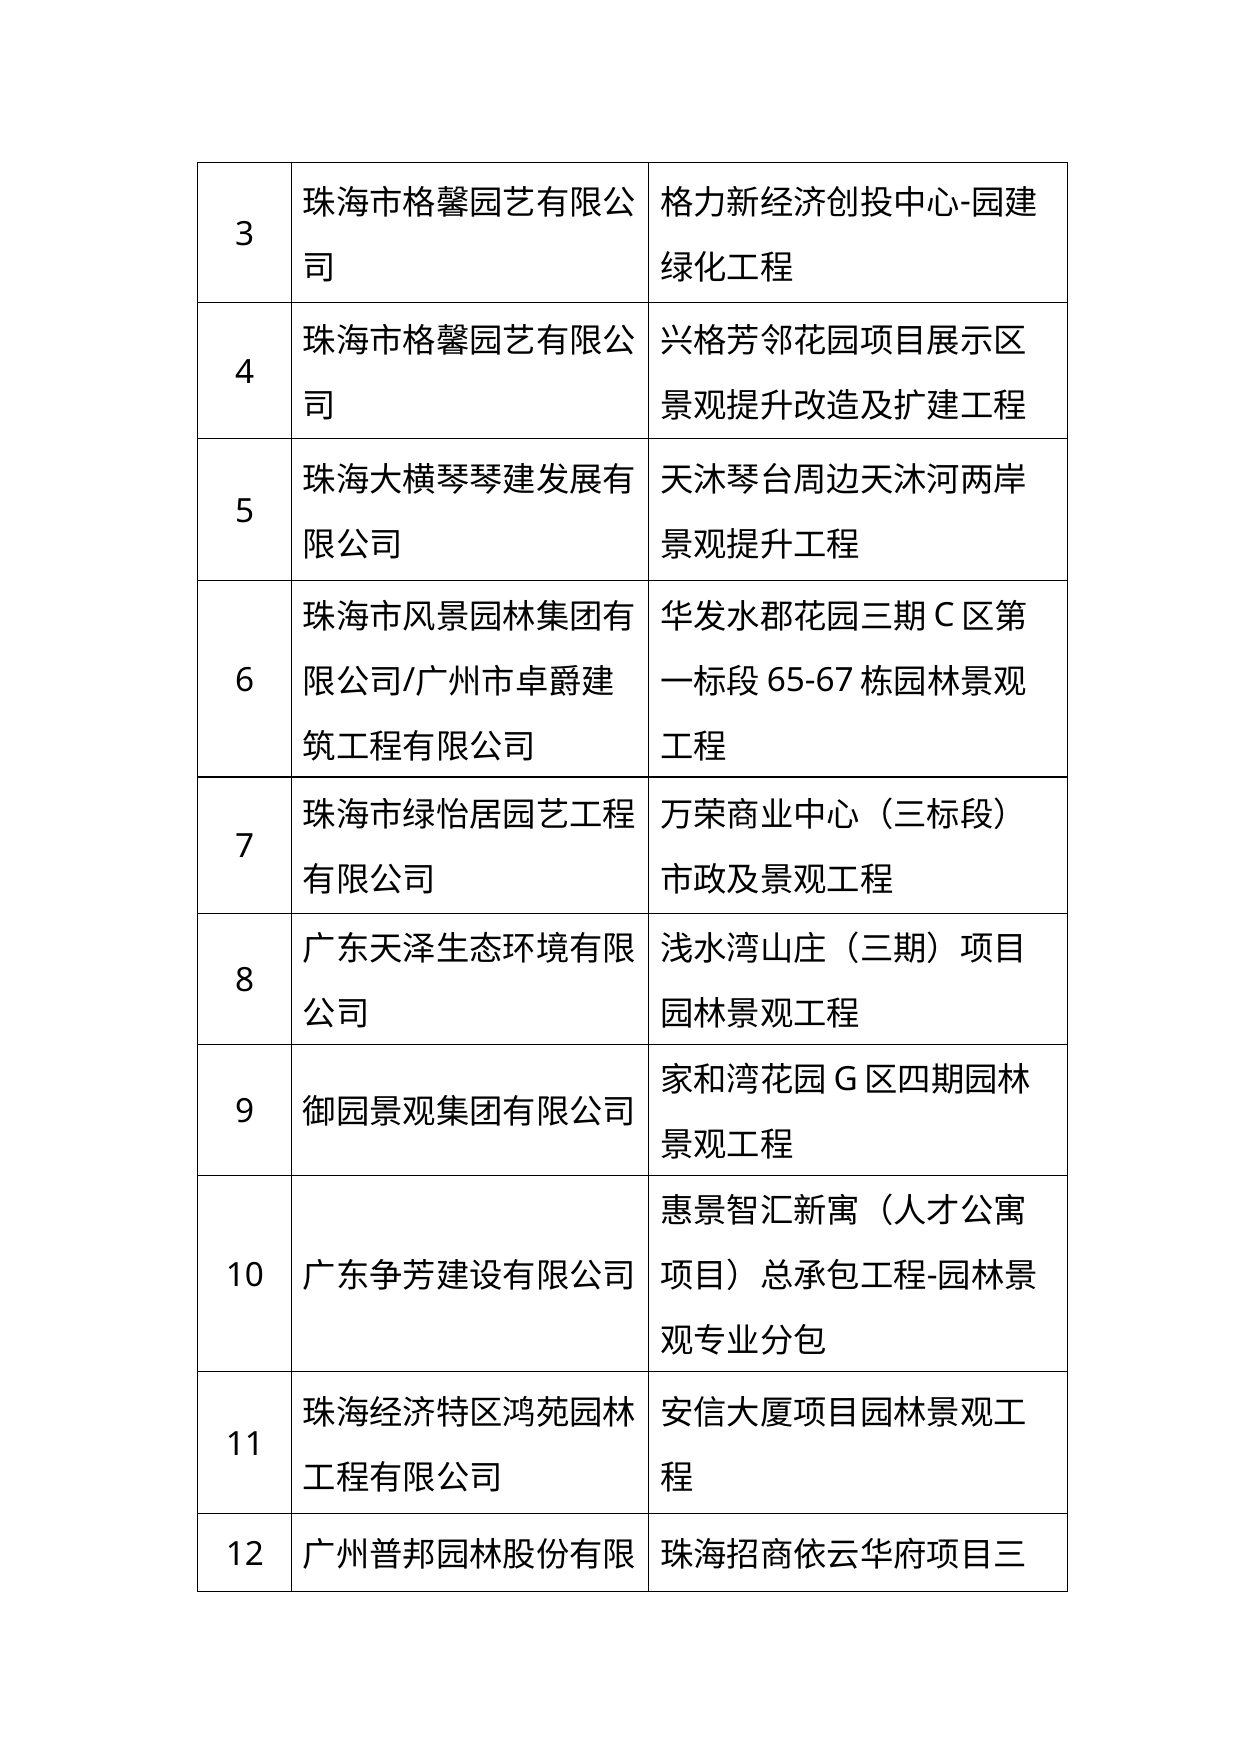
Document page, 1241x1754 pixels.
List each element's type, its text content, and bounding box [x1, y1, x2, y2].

table_cell 珠海市格馨园艺有限公司 [292, 303, 648, 438]
table_cell 天沐琴台周边天沐河两岸景观提升工程 [649, 439, 1067, 580]
table_cell 5 [198, 439, 291, 580]
table_cell 惠景智汇新寓（人才公寓项目）总承包工程-园林景观专业分包 [649, 1176, 1067, 1371]
table_cell 广东争芳建设有限公司 [292, 1176, 648, 1371]
table_cell 3 [198, 163, 291, 302]
table_cell 兴格芳邻花园项目展示区景观提升改造及扩建工程 [649, 303, 1067, 438]
table_cell 珠海市绿怡居园艺工程有限公司 [292, 778, 648, 912]
table_cell 广州普邦园林股份有限公司 [292, 1514, 648, 1591]
table_cell 华发水郡花园三期C区第一标段65-67栋园林景观工程 [649, 581, 1067, 776]
table_cell 广东天泽生态环境有限公司 [292, 914, 648, 1043]
table_cell 珠海市格馨园艺有限公司 [292, 163, 648, 302]
table_cell 格力新经济创投中心-园建绿化工程 [649, 163, 1067, 302]
table_cell 7 [198, 778, 291, 912]
table_cell 8 [198, 914, 291, 1043]
table_cell 珠海大横琴琴建发展有限公司 [292, 439, 648, 580]
table_cell 御园景观集团有限公司 [292, 1045, 648, 1174]
table_cell 浅水湾山庄（三期）项目园林景观工程 [649, 914, 1067, 1043]
table_cell 珠海招商依云华府项目三期园林景观工程 [649, 1514, 1067, 1591]
table_cell 6 [198, 581, 291, 776]
table_cell 9 [198, 1045, 291, 1174]
table_cell 家和湾花园G区四期园林景观工程 [649, 1045, 1067, 1174]
table_cell 万荣商业中心（三标段）市政及景观工程 [649, 778, 1067, 912]
table_cell 4 [198, 303, 291, 438]
table_cell 珠海经济特区鸿苑园林工程有限公司 [292, 1372, 648, 1513]
table_cell 安信大厦项目园林景观工程 [649, 1372, 1067, 1513]
table_cell 珠海市风景园林集团有限公司/广州市卓爵建筑工程有限公司 [292, 581, 648, 776]
table_cell 12 [198, 1514, 291, 1591]
table_cell 10 [198, 1176, 291, 1371]
table_cell 11 [198, 1372, 291, 1513]
